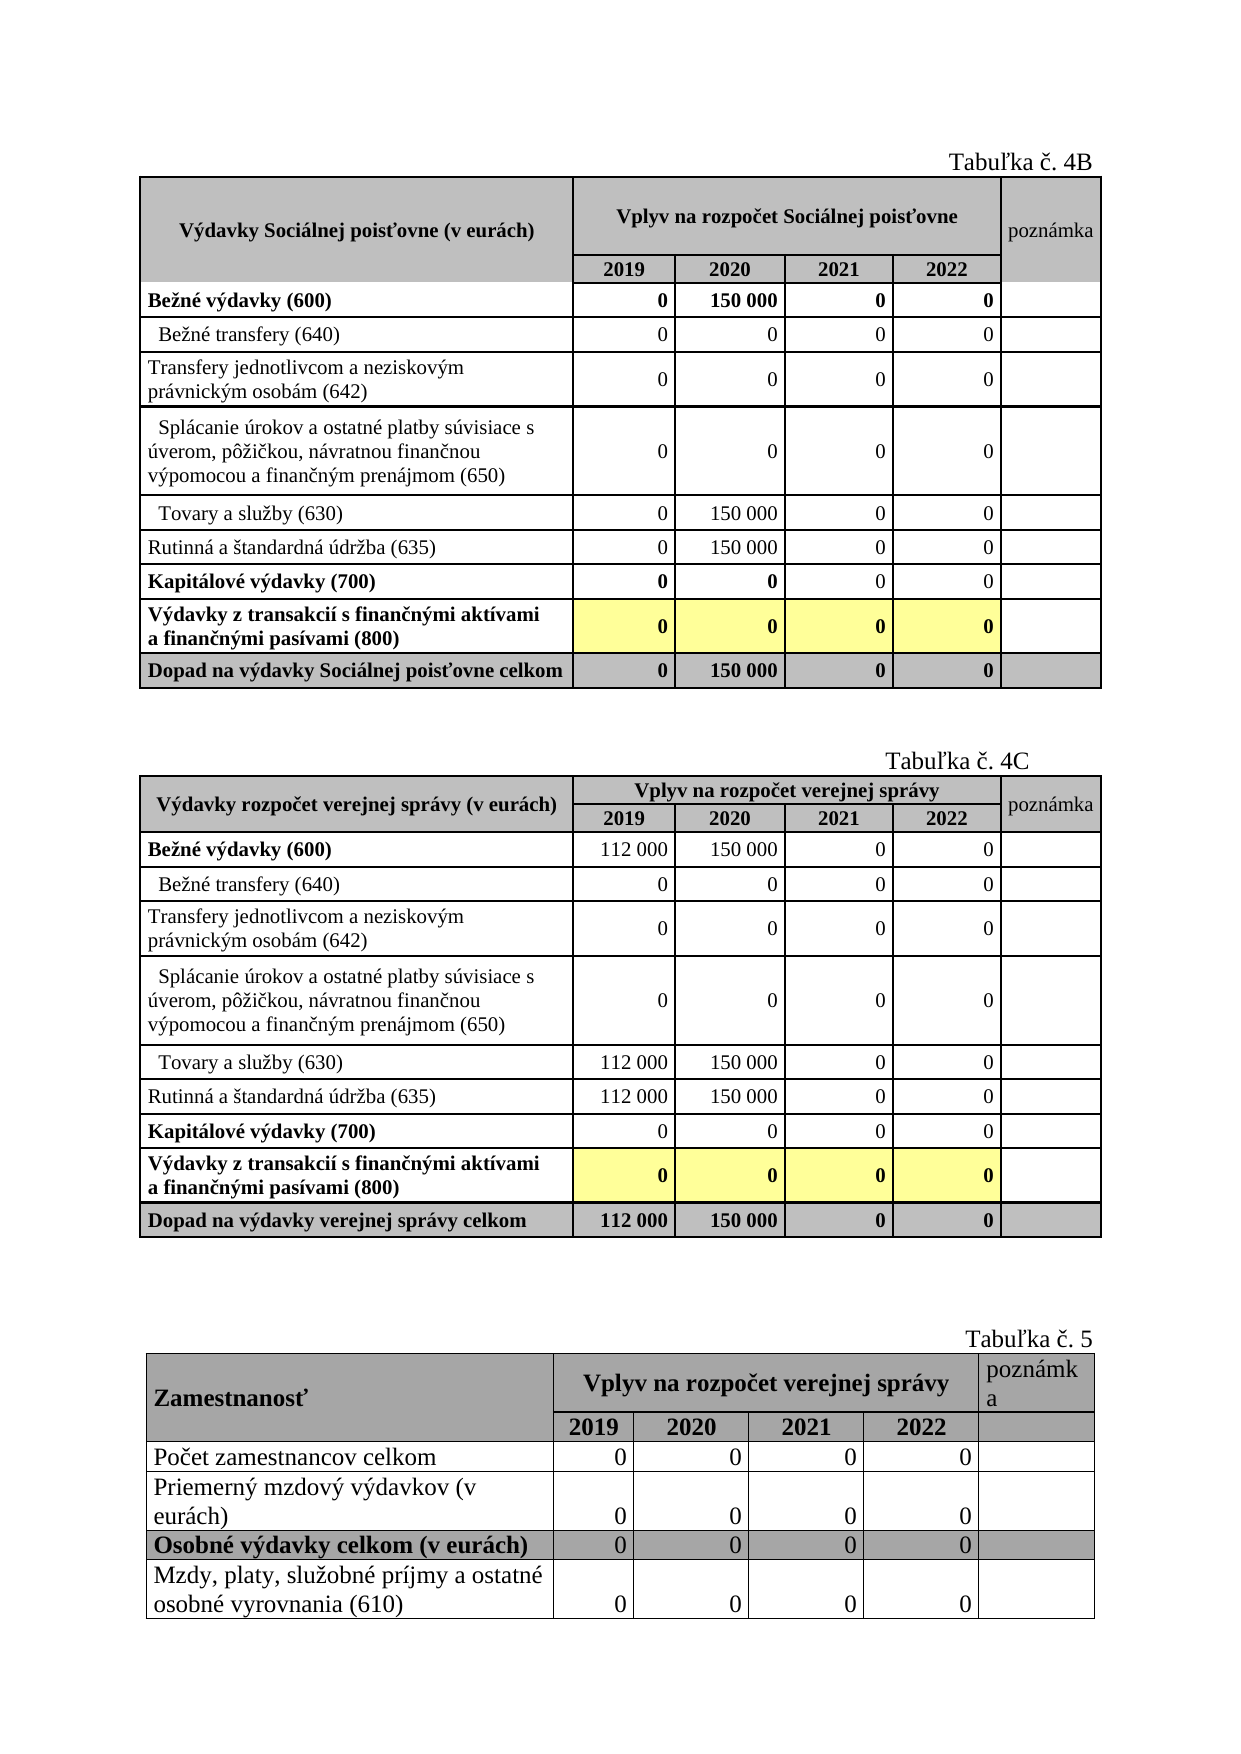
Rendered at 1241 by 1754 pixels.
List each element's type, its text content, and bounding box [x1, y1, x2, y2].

table_cell [1002, 1080, 1100, 1112]
table_cell 2022 [894, 805, 1000, 831]
table_cell 0 [786, 565, 892, 597]
table_cell 0 [786, 1115, 892, 1147]
table_cell [1002, 353, 1100, 405]
table_cell Mzdy, platy, služobné príjmy a ostatné osobné vyrovnania (610) [147, 1560, 553, 1618]
table_cell 0 [554, 1442, 633, 1471]
table_cell 0 [786, 353, 892, 405]
table_cell [1002, 654, 1100, 687]
table_cell 150 000 [676, 1046, 784, 1078]
table_cell Bežné výdavky (600) [141, 833, 572, 866]
table_cell 0 [574, 1115, 674, 1147]
table_cell [1002, 1149, 1100, 1201]
table_cell Bežné výdavky (600) [141, 282, 572, 316]
table_cell 0 [634, 1531, 748, 1559]
table_cell 0 [894, 957, 1000, 1044]
table_cell [1002, 902, 1100, 954]
table_cell 0 [894, 408, 1000, 494]
table_cell 2020 [676, 805, 784, 831]
table_cell 0 [574, 318, 674, 351]
table_cell 0 [786, 284, 892, 316]
table_cell [1002, 496, 1100, 529]
table_cell 0 [894, 1204, 1000, 1236]
table_cell 0 [894, 353, 1000, 405]
table_cell Splácanie úrokov a ostatné platby súvisiace s úverom, pôžičkou, návratnou finančnou výpomocou a finančným prenájmom (650) [141, 408, 572, 494]
table_cell 0 [749, 1531, 863, 1559]
table_cell 0 [894, 1046, 1000, 1078]
table_cell [1002, 868, 1100, 900]
table_cell 0 [786, 902, 892, 954]
table_cell 0 [786, 496, 892, 529]
table_cell 0 [676, 353, 784, 405]
table_cell [1002, 833, 1100, 866]
table_cell [1002, 318, 1100, 351]
table_cell 0 [894, 496, 1000, 529]
table_cell Výdavky z transakcií s finančnými aktívami a finančnými pasívami (800) [141, 600, 572, 652]
table_cell 0 [894, 565, 1000, 597]
table_cell 0 [574, 600, 674, 652]
table_cell 0 [786, 957, 892, 1044]
table_cell 0 [749, 1560, 863, 1618]
table_cell [979, 1442, 1094, 1471]
table_cell 2021 [749, 1413, 863, 1441]
table_cell 150 000 [676, 284, 784, 316]
table_cell 0 [676, 565, 784, 597]
table_cell 0 [676, 318, 784, 351]
table_cell [1002, 282, 1100, 316]
table_cell 0 [554, 1560, 633, 1618]
table_cell 2021 [786, 805, 892, 831]
table_cell 0 [574, 284, 674, 316]
table_cell Rutinná a štandardná údržba (635) [141, 531, 572, 563]
table_cell Bežné transfery (640) [141, 868, 572, 900]
table_cell 0 [894, 868, 1000, 900]
table_cell 0 [894, 1080, 1000, 1112]
table_cell 0 [749, 1442, 863, 1471]
table_cell 0 [894, 284, 1000, 316]
table_cell 0 [894, 1149, 1000, 1201]
table_cell Osobné výdavky celkom (v eurách) [147, 1531, 553, 1559]
table_cell 0 [894, 1115, 1000, 1147]
table_cell 2021 [786, 256, 892, 282]
table_cell 0 [894, 318, 1000, 351]
table_cell 150 000 [676, 833, 784, 866]
table_cell 0 [574, 957, 674, 1044]
table_header Vplyv na rozpočet verejnej správy [574, 777, 1000, 803]
table_cell 2022 [864, 1413, 978, 1441]
table_cell Výdavky z transakcií s finančnými aktívami a finančnými pasívami (800) [141, 1149, 572, 1201]
table_cell Počet zamestnancov celkom [147, 1442, 553, 1471]
table_cell 112 000 [574, 1046, 674, 1078]
table_header Výdavky Sociálnej poisťovne (v eurách) [141, 178, 572, 282]
table_cell 0 [676, 1115, 784, 1147]
table_cell 0 [574, 654, 674, 687]
table_cell [1002, 957, 1100, 1044]
table_header poznámka [1002, 777, 1100, 831]
table_cell 150 000 [676, 1204, 784, 1236]
table_cell Priemerný mzdový výdavkov (v eurách) [147, 1472, 553, 1529]
table_cell 0 [786, 1204, 892, 1236]
table_header Výdavky rozpočet verejnej správy (v eurách) [141, 777, 572, 831]
table_cell 150 000 [676, 1080, 784, 1112]
table_cell 0 [786, 833, 892, 866]
table_cell Bežné transfery (640) [141, 318, 572, 351]
table_cell 0 [574, 496, 674, 529]
table_cell 0 [894, 833, 1000, 866]
table_header Vplyv na rozpočet Sociálnej poisťovne [574, 178, 1000, 254]
table_cell Dopad na výdavky verejnej správy celkom [141, 1204, 572, 1236]
table_header Vplyv na rozpočet verejnej správy [554, 1354, 978, 1411]
table_cell Kapitálové výdavky (700) [141, 1115, 572, 1147]
table_cell 0 [554, 1531, 633, 1559]
table_cell 0 [574, 868, 674, 900]
table_cell [1002, 1204, 1100, 1236]
table_cell 0 [676, 408, 784, 494]
table_cell 0 [574, 353, 674, 405]
text Tabuľka č. 4C [885, 746, 1092, 775]
table_cell 0 [864, 1472, 978, 1529]
table_cell Tovary a služby (630) [141, 496, 572, 529]
table_header poznámka [1002, 178, 1100, 282]
table_cell 150 000 [676, 496, 784, 529]
table_cell 2019 [574, 805, 674, 831]
table_cell 112 000 [574, 1080, 674, 1112]
table_cell 0 [634, 1472, 748, 1529]
table_cell 0 [786, 1080, 892, 1112]
table_cell 0 [749, 1472, 863, 1529]
table_cell 0 [574, 1149, 674, 1201]
table_cell [979, 1560, 1094, 1618]
table_cell [1002, 408, 1100, 494]
table_cell 0 [574, 565, 674, 597]
table_cell 0 [574, 902, 674, 954]
table_cell 2019 [554, 1413, 633, 1441]
table_cell [979, 1413, 1094, 1441]
table_cell 0 [554, 1472, 633, 1529]
table_cell 150 000 [676, 654, 784, 687]
table_cell Dopad na výdavky Sociálnej poisťovne celkom [141, 654, 572, 687]
table_header poznámka [979, 1354, 1094, 1411]
table_cell [979, 1472, 1094, 1529]
table_cell 0 [894, 600, 1000, 652]
table_cell 0 [634, 1560, 748, 1618]
table_cell 0 [676, 868, 784, 900]
table_cell 0 [786, 654, 892, 687]
table_cell 2022 [894, 256, 1000, 282]
table_cell 2020 [634, 1413, 748, 1441]
table_cell 112 000 [574, 833, 674, 866]
table_cell 112 000 [574, 1204, 674, 1236]
table_cell 2020 [676, 256, 784, 282]
table_cell [1002, 1046, 1100, 1078]
table_cell [979, 1531, 1094, 1559]
table_cell Rutinná a štandardná údržba (635) [141, 1080, 572, 1112]
table_cell Splácanie úrokov a ostatné platby súvisiace s úverom, pôžičkou, návratnou finančnou výpomocou a finančným prenájmom (650) [141, 957, 572, 1044]
table_cell 0 [786, 531, 892, 563]
table_cell 0 [786, 1149, 892, 1201]
table_cell 0 [786, 1046, 892, 1078]
table_cell Kapitálové výdavky (700) [141, 565, 572, 597]
table_cell [1002, 1115, 1100, 1147]
table_cell Transfery jednotlivcom a neziskovým právnickým osobám (642) [141, 353, 572, 405]
table_cell 0 [786, 408, 892, 494]
table_cell 0 [894, 531, 1000, 563]
text Tabuľka č. 4B [148, 147, 1092, 176]
table_header Zamestnanosť [147, 1354, 553, 1441]
table_cell 0 [864, 1531, 978, 1559]
table_cell 0 [676, 1149, 784, 1201]
table_cell 0 [574, 531, 674, 563]
table_cell 0 [676, 957, 784, 1044]
table_cell Tovary a služby (630) [141, 1046, 572, 1078]
table_cell 0 [786, 868, 892, 900]
table_cell 150 000 [676, 531, 784, 563]
table_cell 0 [894, 902, 1000, 954]
table_cell [1002, 531, 1100, 563]
table_cell 0 [676, 600, 784, 652]
table_cell [1002, 600, 1100, 652]
table_cell 0 [634, 1442, 748, 1471]
table_cell 2019 [574, 256, 674, 282]
table_cell 0 [864, 1560, 978, 1618]
table_cell 0 [786, 600, 892, 652]
table_cell 0 [894, 654, 1000, 687]
table_cell [1002, 565, 1100, 597]
table_cell 0 [786, 318, 892, 351]
text Tabuľka č. 5 [148, 1324, 1092, 1353]
table_cell Transfery jednotlivcom a neziskovým právnickým osobám (642) [141, 902, 572, 954]
table_cell 0 [574, 408, 674, 494]
table_cell 0 [676, 902, 784, 954]
table_cell 0 [864, 1442, 978, 1471]
